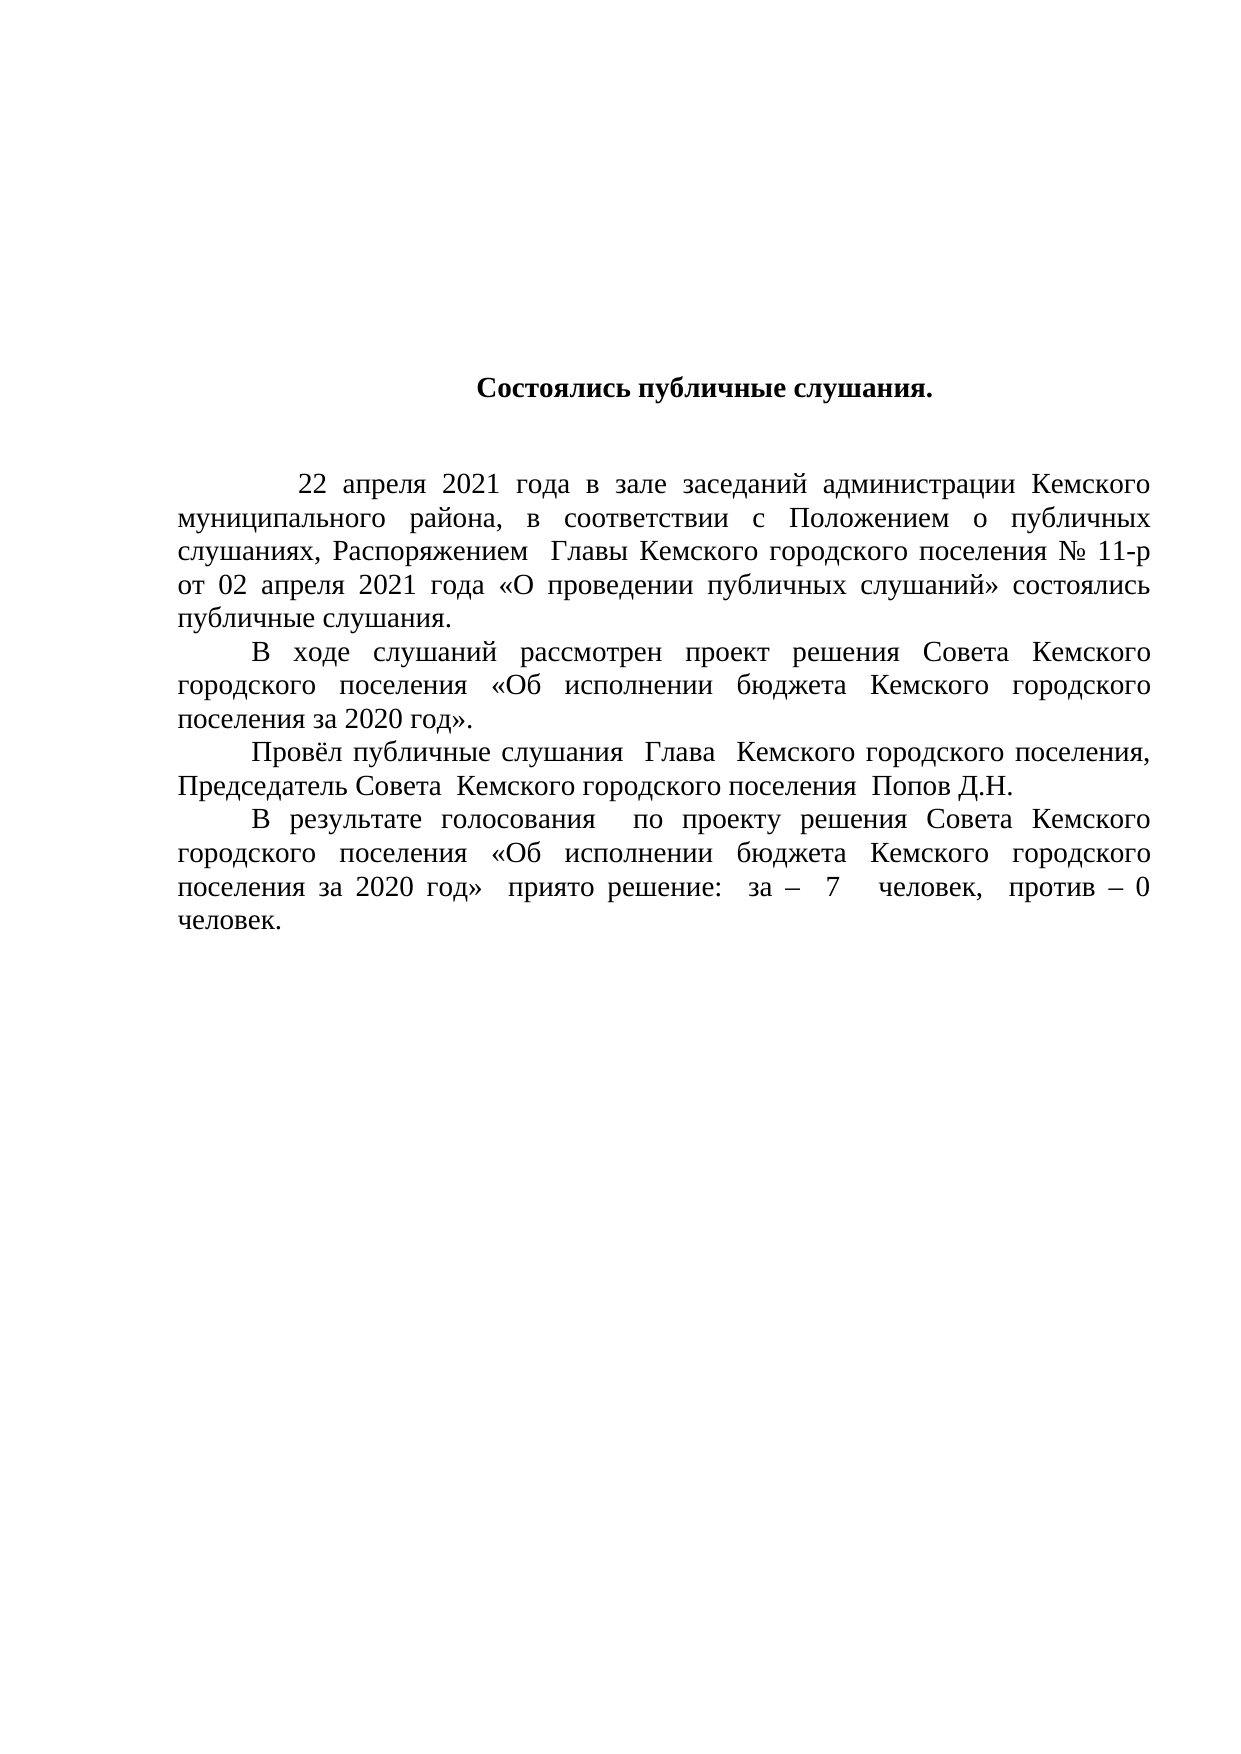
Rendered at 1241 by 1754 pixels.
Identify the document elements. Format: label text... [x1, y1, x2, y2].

text 22 апреля 2021 года в зале заседаний администрации Кемского муниципального района, в соответствии с Положением о публичных слушаниях, Распоряжением Главы Кемского городского поселения № 11-р от 02 апреля 2021 года «О проведении публичных слушаний» состоялись публичные слушания. [177, 466, 1152, 634]
text Состоялись публичные слушания. [177, 370, 1152, 404]
text Провёл публичные слушания Глава Кемского городского поселения, Председатель Совета Кемского городского поселения Попов Д.Н. [177, 734, 1152, 802]
text В результате голосования по проекту решения Совета Кемского городского поселения «Об исполнении бюджета Кемского городского поселения за 2020 год» приято решение: за – 7 человек, против – 0 человек. [177, 802, 1152, 936]
text В ходе слушаний рассмотрен проект решения Совета Кемского городского поселения «Об исполнении бюджета Кемского городского поселения за 2020 год». [177, 634, 1152, 734]
